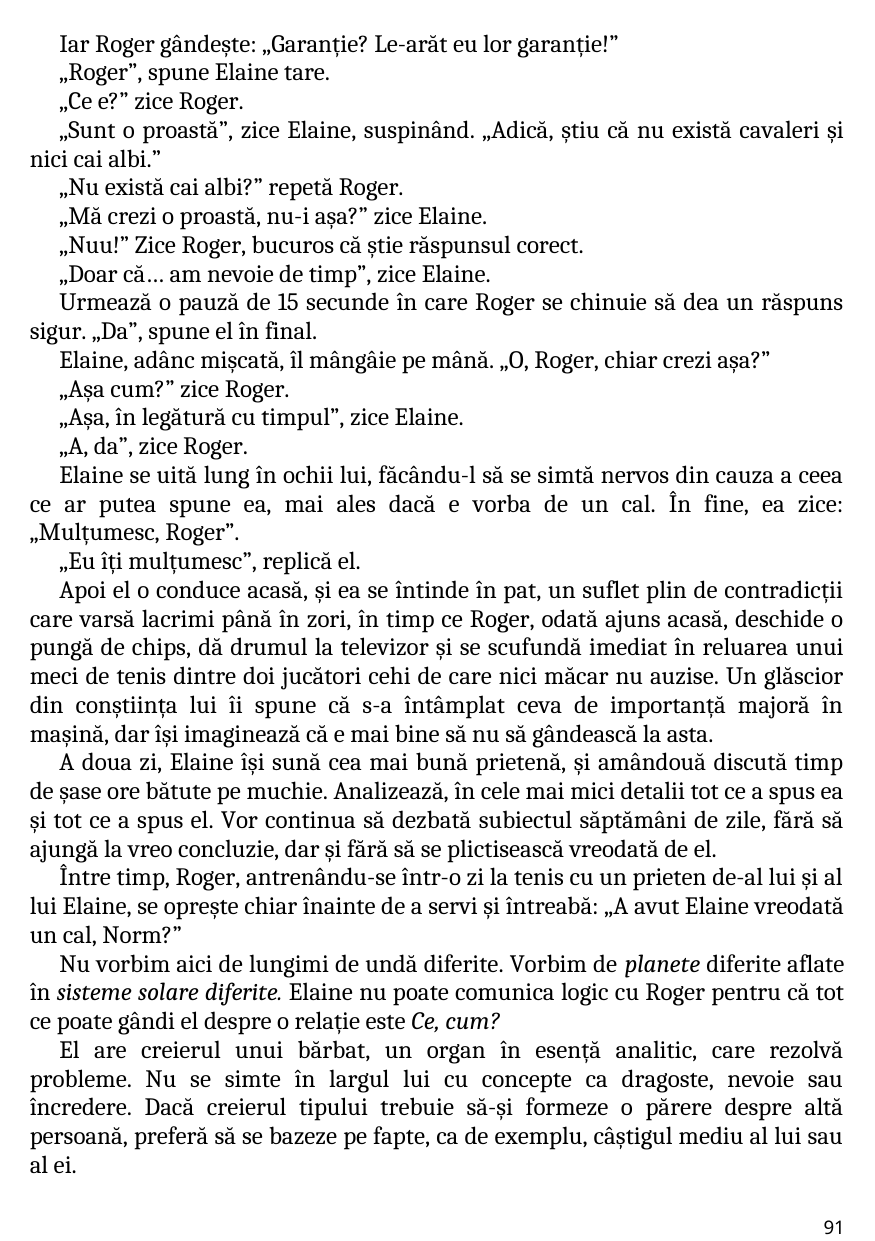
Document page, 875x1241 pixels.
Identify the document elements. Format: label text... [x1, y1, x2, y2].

text „Așa, în legătură cu timpul”, zice Elaine. [29, 403, 844, 432]
text „Eu îți mulțumesc”, replică el. [29, 547, 844, 576]
text „A, da”, zice Roger. [29, 432, 844, 461]
text A doua zi, Elaine își sună cea mai bună prietenă, și amândouă discută timp de șase ore bătute pe muchie. Analizează, în cele mai mici detalii tot ce a spus ea și tot ce a spus el. Vor continua să dezbată subiectul săptămâni de zile, fără să ajungă la vreo concluzie, dar și fără să se plictisească vreodată de el. [29, 748, 844, 863]
text Elaine se uită lung în ochii lui, făcându-l să se simtă nervos din cauza a ceea ce ar putea spune ea, mai ales dacă e vorba de un cal. În fine, ea zice: „Mulțumesc, Roger”. [29, 461, 844, 547]
text Între timp, Roger, antrenându-se într-o zi la tenis cu un prieten de-al lui și al lui Elaine, se oprește chiar înainte de a servi și întreabă: „A avut Elaine vreodată un cal, Norm?” [29, 863, 844, 949]
text Nu vorbim aici de lungimi de undă diferite. Vorbim de planete diferite aflate în sisteme solare diferite. Elaine nu poate comunica logic cu Roger pentru că tot ce poate gândi el despre o relație este Ce, cum? [29, 949, 844, 1036]
text Urmează o pauză de 15 secunde în care Roger se chinuie să dea un răspuns sigur. „Da”, spune el în final. [29, 288, 844, 346]
text „Ce e?” zice Roger. [29, 87, 844, 116]
text „Sunt o proastă”, zice Elaine, suspinând. „Adică, știu că nu există cavaleri și nici cai albi.” [29, 116, 844, 173]
text „Roger”, spune Elaine tare. [29, 58, 844, 87]
text Elaine, adânc mișcată, îl mângâie pe mână. „O, Roger, chiar crezi așa?” [29, 346, 844, 374]
text „Așa cum?” zice Roger. [29, 374, 844, 403]
text „Doar că… am nevoie de timp”, zice Elaine. [29, 259, 844, 288]
text El are creierul unui bărbat, un organ în esență analitic, care rezolvă probleme. Nu se simte în largul lui cu concepte ca dragoste, nevoie sau încredere. Dacă creierul tipului trebuie să-și formeze o părere despre altă persoană, preferă să se bazeze pe fapte, ca de exemplu, câștigul mediu al lui sau al ei. [29, 1036, 844, 1179]
text Iar Roger gândește: „Garanție? Le-arăt eu lor garanție!” [29, 29, 844, 58]
text „Mă crezi o proastă, nu-i așa?” zice Elaine. [29, 202, 844, 231]
text „Nu există cai albi?” repetă Roger. [29, 173, 844, 202]
text Apoi el o conduce acasă, și ea se întinde în pat, un suflet plin de contradicții care varsă lacrimi până în zori, în timp ce Roger, odată ajuns acasă, deschide o pungă de chips, dă drumul la televizor și se scufundă imediat în reluarea unui meci de tenis dintre doi jucători cehi de care nici măcar nu auzise. Un glăscior din conștiința lui îi spune că s-a întâmplat ceva de importanță majoră în mașină, dar își imaginează că e mai bine să nu să gândească la asta. [29, 576, 844, 748]
text „Nuu!” Zice Roger, bucuros că știe răspunsul corect. [29, 231, 844, 259]
